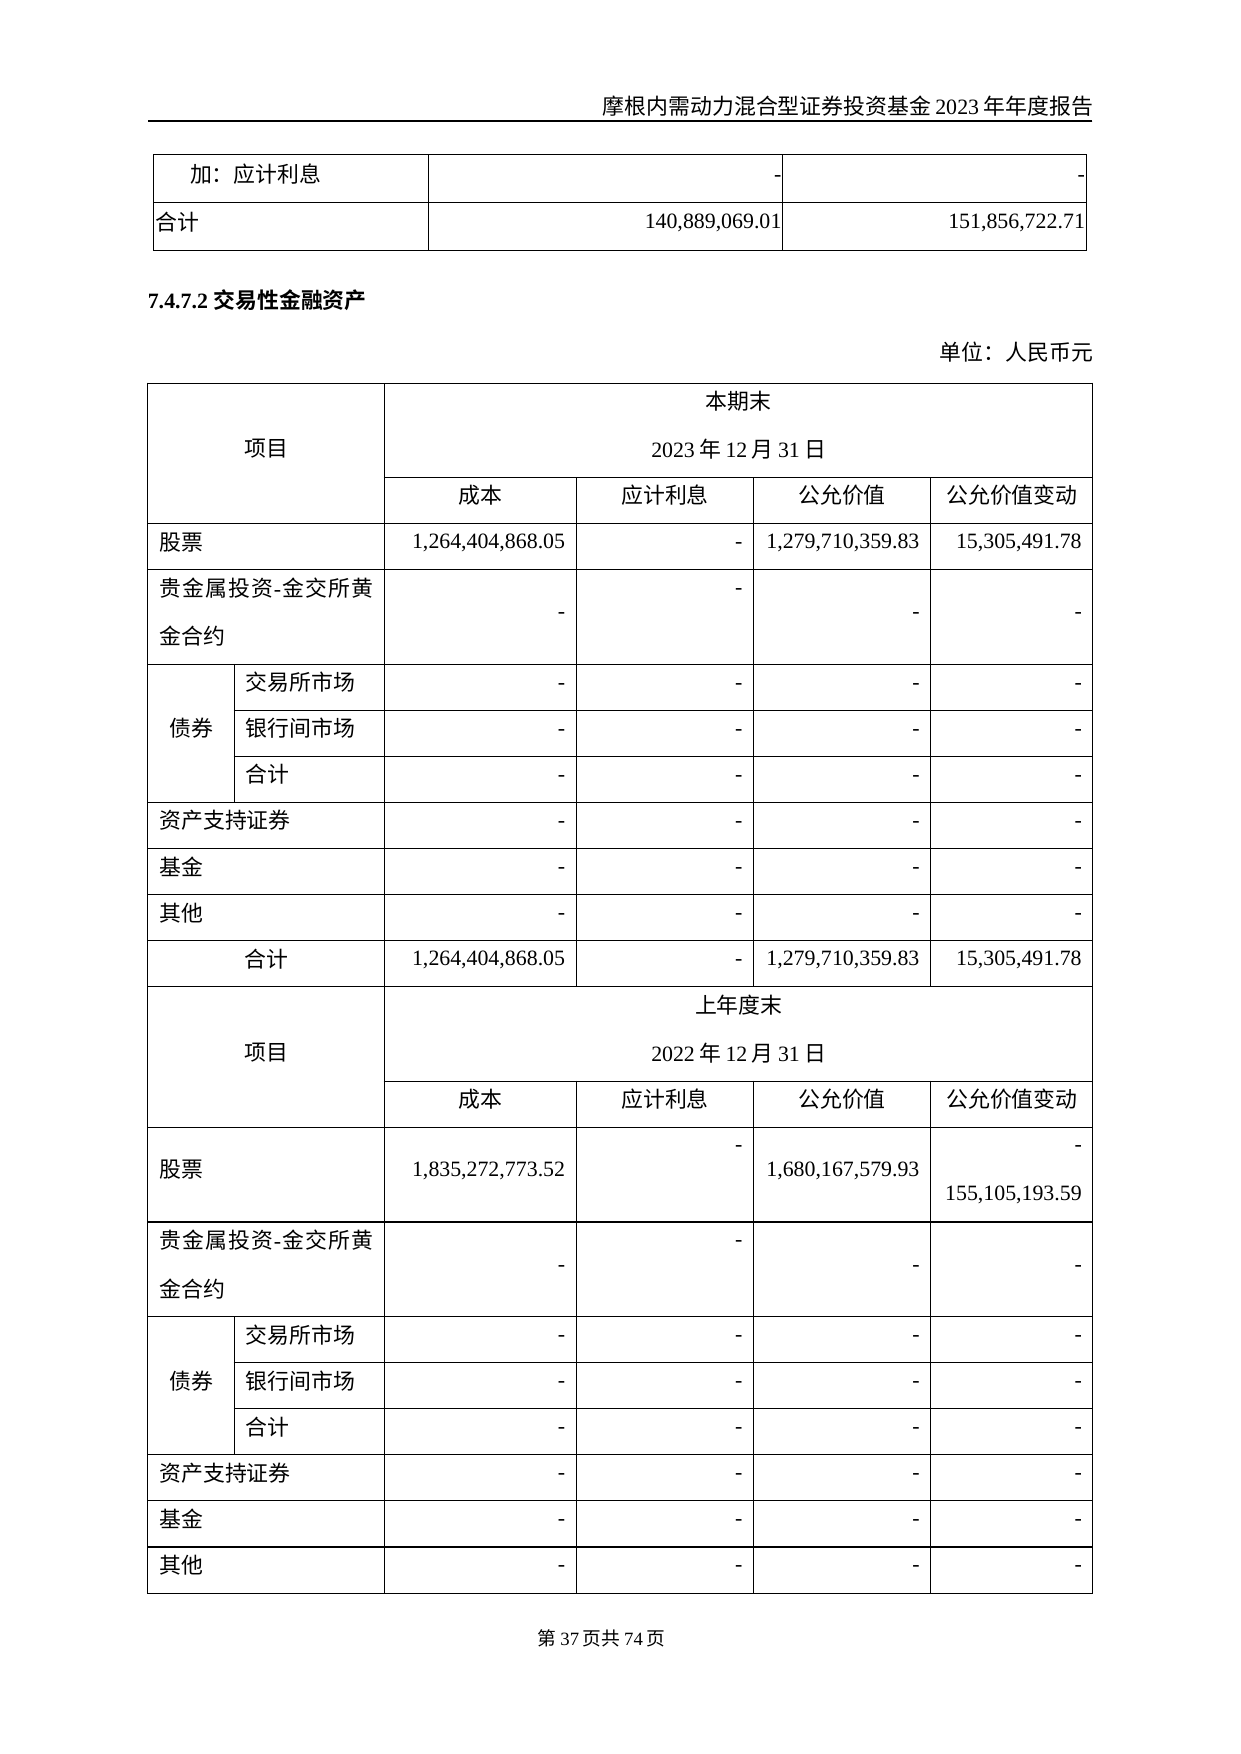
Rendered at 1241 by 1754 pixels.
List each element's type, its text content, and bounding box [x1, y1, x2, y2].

table_cell - [931, 803, 1092, 848]
table_cell - [385, 1455, 576, 1500]
table_cell - [577, 895, 753, 940]
table_cell 成本 [385, 478, 576, 523]
table_cell - [931, 895, 1092, 940]
table_cell - [577, 1363, 753, 1408]
table_cell - [931, 1455, 1092, 1500]
table_cell 交易所市场 [235, 1317, 384, 1362]
table_cell 公允价值 [754, 1082, 930, 1127]
table_cell - [385, 895, 576, 940]
table_cell 上年度末 2022年12月31日 [385, 987, 1092, 1081]
table_cell - [754, 570, 930, 664]
table_cell - [931, 711, 1092, 756]
table_cell - [931, 1317, 1092, 1362]
table_cell 1,279,710,359.83 [754, 524, 930, 569]
table_cell - [931, 849, 1092, 894]
table_cell - [783, 155, 1086, 202]
table_cell 交易所市场 [235, 665, 384, 710]
table_cell 股票 [148, 524, 384, 569]
table_cell 成本 [385, 1082, 576, 1127]
table_cell - [429, 155, 782, 202]
text 7.4.7.2 交易性金融资产 [148, 283, 1092, 316]
table_header 本期末 2023年12月31日 [385, 384, 1092, 477]
table_cell - [385, 1317, 576, 1362]
table_cell - [577, 524, 753, 569]
table_cell 股票 [148, 1128, 384, 1221]
table_cell 合计 [148, 941, 384, 986]
table_cell 银行间市场 [235, 1363, 384, 1408]
table_cell - [385, 665, 576, 710]
table_cell - [385, 1363, 576, 1408]
table_cell - [754, 1317, 930, 1362]
table_cell 应计利息 [577, 478, 753, 523]
table_cell - [577, 1501, 753, 1546]
table_cell - [577, 1223, 753, 1316]
table_cell - [577, 757, 753, 802]
table_cell 1,264,404,868.05 [385, 524, 576, 569]
table_cell - [754, 1223, 930, 1316]
table_cell - [931, 1223, 1092, 1316]
table_cell - [577, 665, 753, 710]
table_cell 15,305,491.78 [931, 941, 1092, 986]
table_cell - [931, 1363, 1092, 1408]
table_cell - [754, 757, 930, 802]
table_cell - [577, 570, 753, 664]
table_cell - [577, 941, 753, 986]
table_cell 基金 [148, 849, 384, 894]
table_cell - [385, 711, 576, 756]
table_cell - [754, 711, 930, 756]
table_cell 公允价值 [754, 478, 930, 523]
table_cell - [931, 665, 1092, 710]
table_cell 贵金属投资-金交所黄金合约 [148, 1223, 384, 1316]
table_cell - [931, 757, 1092, 802]
table_cell 1,279,710,359.83 [754, 941, 930, 986]
table_cell 1,680,167,579.93 [754, 1128, 930, 1221]
table_cell 合计 [235, 757, 384, 802]
table_cell - [577, 1455, 753, 1500]
table_cell - [754, 1409, 930, 1454]
table_cell 资产支持证券 [148, 803, 384, 848]
table_cell - [577, 849, 753, 894]
table_cell - [385, 849, 576, 894]
table_cell 1,264,404,868.05 [385, 941, 576, 986]
table_cell - [754, 1363, 930, 1408]
table_cell - [385, 803, 576, 848]
table_cell 140,889,069.01 [429, 203, 782, 249]
table_cell - [931, 1409, 1092, 1454]
table_cell - [577, 1548, 753, 1592]
table_cell 贵金属投资-金交所黄金合约 [148, 570, 384, 664]
table_cell 公允价值变动 [931, 478, 1092, 523]
table_cell - [754, 1455, 930, 1500]
table_cell - [754, 895, 930, 940]
table_cell - [931, 1548, 1092, 1592]
table_cell - [577, 803, 753, 848]
table_cell 基金 [148, 1501, 384, 1546]
table_cell 资产支持证券 [148, 1455, 384, 1500]
table_cell 项目 [148, 987, 384, 1127]
table_cell 其他 [148, 1548, 384, 1592]
table_cell - [385, 570, 576, 664]
table_cell - [385, 1501, 576, 1546]
text 单位：人民币元 [149, 334, 1092, 367]
table_cell - [754, 803, 930, 848]
table_cell 合计 [235, 1409, 384, 1454]
table_cell 151,856,722.71 [783, 203, 1086, 249]
table_cell - [754, 665, 930, 710]
table_cell - [754, 1548, 930, 1592]
table_cell 15,305,491.78 [931, 524, 1092, 569]
table_cell 应计利息 [577, 1082, 753, 1127]
table_cell - [385, 1409, 576, 1454]
table_cell 债券 [148, 1317, 234, 1454]
table_cell - [577, 1128, 753, 1221]
table_cell 其他 [148, 895, 384, 940]
table_cell - [577, 1409, 753, 1454]
table_cell - [385, 757, 576, 802]
table_cell 加：应计利息 [154, 155, 428, 202]
table_cell - [754, 849, 930, 894]
table_cell - [577, 711, 753, 756]
table_cell 1,835,272,773.52 [385, 1128, 576, 1221]
table_cell - [385, 1548, 576, 1592]
table_cell - [931, 1501, 1092, 1546]
table_cell -155,105,193.59 [931, 1128, 1092, 1221]
table_cell - [931, 570, 1092, 664]
table_cell 合计 [154, 203, 428, 249]
table_cell 银行间市场 [235, 711, 384, 756]
table_header 项目 [148, 384, 384, 523]
table_cell - [385, 1223, 576, 1316]
table_cell - [754, 1501, 930, 1546]
table_cell 公允价值变动 [931, 1082, 1092, 1127]
table_cell - [577, 1317, 753, 1362]
table_cell 债券 [148, 665, 234, 802]
